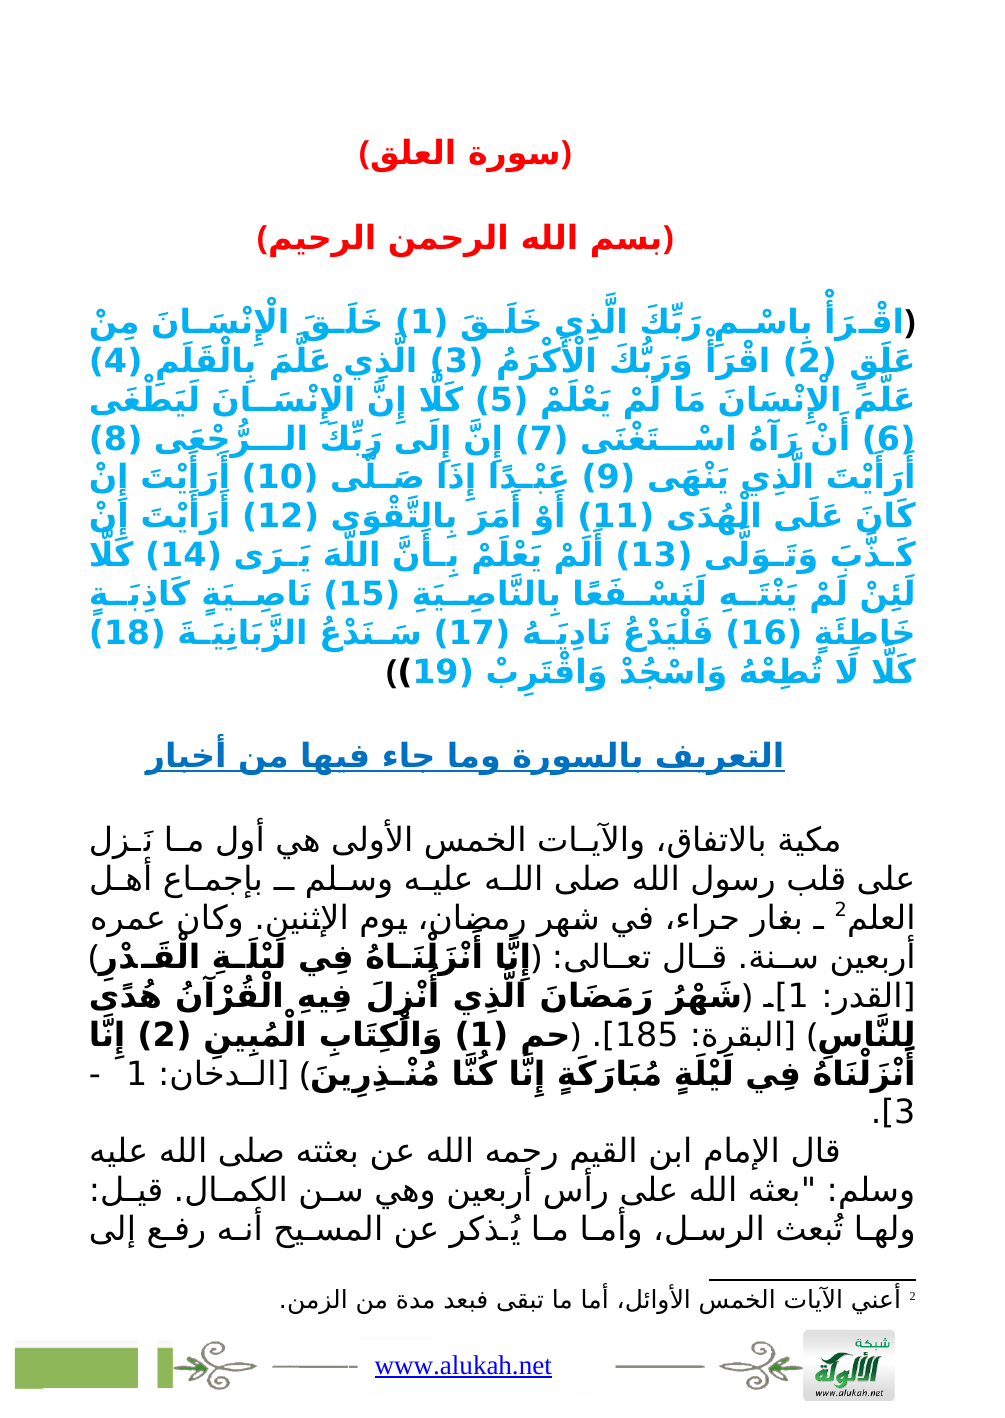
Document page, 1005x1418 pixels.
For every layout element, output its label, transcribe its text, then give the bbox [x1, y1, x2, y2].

text ﴿اقْرَأْ بِاسْمِ رَبِّكَ الَّذِي خَلَقَ (1) خَلَقَ الْإِنْسَانَ مِنْ عَلَقٍ (2) اقْرَأْ وَرَبُّكَ الْأَكْرَمُ (3) الَّذِي عَلَّمَ بِالْقَلَمِ (4) عَلَّمَ الْإِنْسَانَ مَا لَمْ يَعْلَمْ (5) كَلَّا إِنَّ الْإِنْسَانَ لَيَطْغَى (6) أَنْ رَآهُ اسْتَغْنَى (7) إِنَّ إِلَى رَبِّكَ الرُّجْعَى (8) أَرَأَيْتَ الَّذِي يَنْهَى (9) عَبْدًا إِذَا صَلَّى (10) أَرَأَيْتَ إِنْ كَانَ عَلَى الْهُدَى (11) أَوْ أَمَرَ بِالتَّقْوَى (12) أَرَأَيْتَ إِنْ كَذَّبَ وَتَوَلَّى (13) أَلَمْ يَعْلَمْ بِأَنَّ اللَّهَ يَرَى (14) كَلَّا لَئِنْ لَمْ يَنْتَهِ لَنَسْفَعًا بِالنَّاصِيَةِ (15) نَاصِيَةٍ كَاذِبَةٍ خَاطِئَةٍ (16) فَلْيَدْعُ نَادِيَهُ (17) سَنَدْعُ الزَّبَانِيَةَ (18) كَلَّا لَا تُطِعْهُ وَاسْجُدْ وَاقْتَرِبْ (19)﴾ [89, 303, 915, 691]
text ﴿بسم الله الرحمن الرحيم﴾ [89, 218, 915, 257]
text التعريف بالسورة وما جاء فيها من أخبار [89, 737, 915, 775]
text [89, 1132, 915, 1248]
text ﴿سورة العلق﴾ [89, 134, 915, 173]
picture [13, 1326, 897, 1408]
text مكية بالاتفاق، والآيات الخمس الأولى هي أول ما نَزل على قلب رسول الله صلى الله عليه وسلم ـ بإجماع أهل العلم ـ بغار حراء، في شهر رمضان، يوم الإثنين. وكان عمره أربعين سنة. قال تعالى: ﴿إِنَّا أَنْزَلْنَاهُ فِي لَيْلَةِ الْقَدْرِ﴾ [القدر: 1]. ﴿شَهْرُ رَمَضَانَ الَّذِي أُنْزِلَ فِيهِ الْقُرْآنُ هُدًى لِلنَّاسِ﴾ [البقرة: 185]. ﴿حم (1) وَالْكِتَابِ الْمُبِينِ (2) إِنَّا أَنْزَلْنَاهُ فِي لَيْلَةٍ مُبَارَكَةٍ إِنَّا كُنَّا مُنْذِرِينَ﴾ [الدخان: 1 - 3]. [89, 821, 915, 1132]
